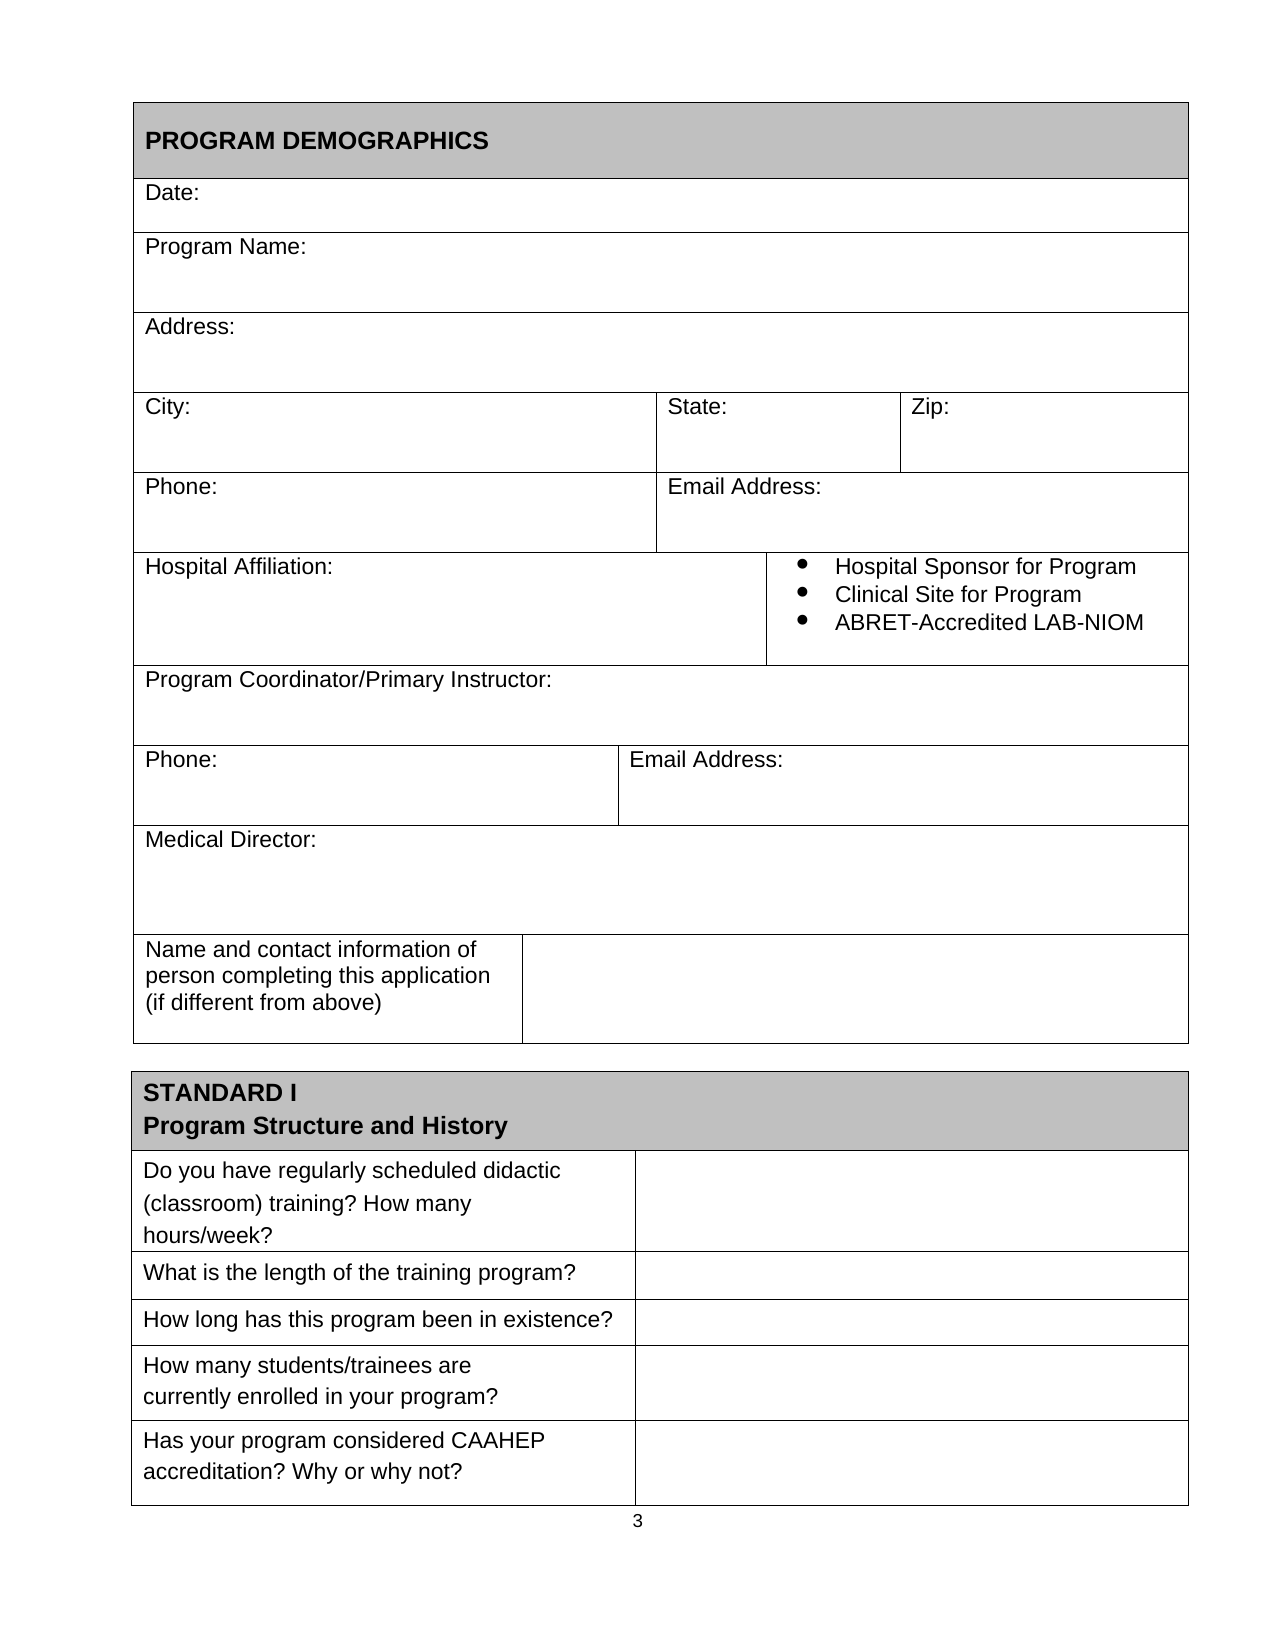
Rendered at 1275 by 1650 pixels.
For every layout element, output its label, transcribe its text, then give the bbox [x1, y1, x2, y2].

table_cell Do you have regularly scheduled didactic (classroom) training? How many hours/week? [132, 1151, 635, 1251]
table_cell [636, 1151, 1188, 1251]
table_cell Hospital Sponsor for Program Clinical Site for Program ABRET-Accredited LAB-NIOM [767, 553, 1188, 665]
table_cell Email Address: [657, 473, 1188, 552]
table_cell What is the length of the training program? [132, 1252, 635, 1299]
table_cell State: [657, 393, 900, 472]
table_cell Medical Director: [134, 826, 1188, 934]
table_cell Phone: [134, 746, 618, 825]
table_cell Email Address: [619, 746, 1188, 825]
table_cell [636, 1300, 1188, 1345]
table_cell [636, 1346, 1188, 1420]
table_cell Hospital Affiliation: [134, 553, 766, 665]
table_cell Program Name: [134, 233, 1188, 312]
table_cell How many students/trainees are currently enrolled in your program? [132, 1346, 635, 1420]
table_cell How long has this program been in existence? [132, 1300, 635, 1345]
table_cell Date: [134, 179, 1188, 232]
table_cell [636, 1252, 1188, 1299]
table_cell City: [134, 393, 656, 472]
table_cell Program Coordinator/Primary Instructor: [134, 666, 1188, 745]
table_header PROGRAM DEMOGRAPHICS [134, 103, 1188, 178]
table_cell Has your program considered CAAHEP accreditation? Why or why not? [132, 1421, 635, 1505]
table_cell Address: [134, 313, 1188, 392]
table_cell Phone: [134, 473, 656, 552]
table_cell Name and contact information of person completing this application (if different from above) [134, 935, 522, 1043]
table_cell Zip: [901, 393, 1188, 472]
table_cell [523, 935, 1188, 1043]
table_cell [636, 1421, 1188, 1505]
table_header STANDARD I Program Structure and History [132, 1072, 1188, 1150]
